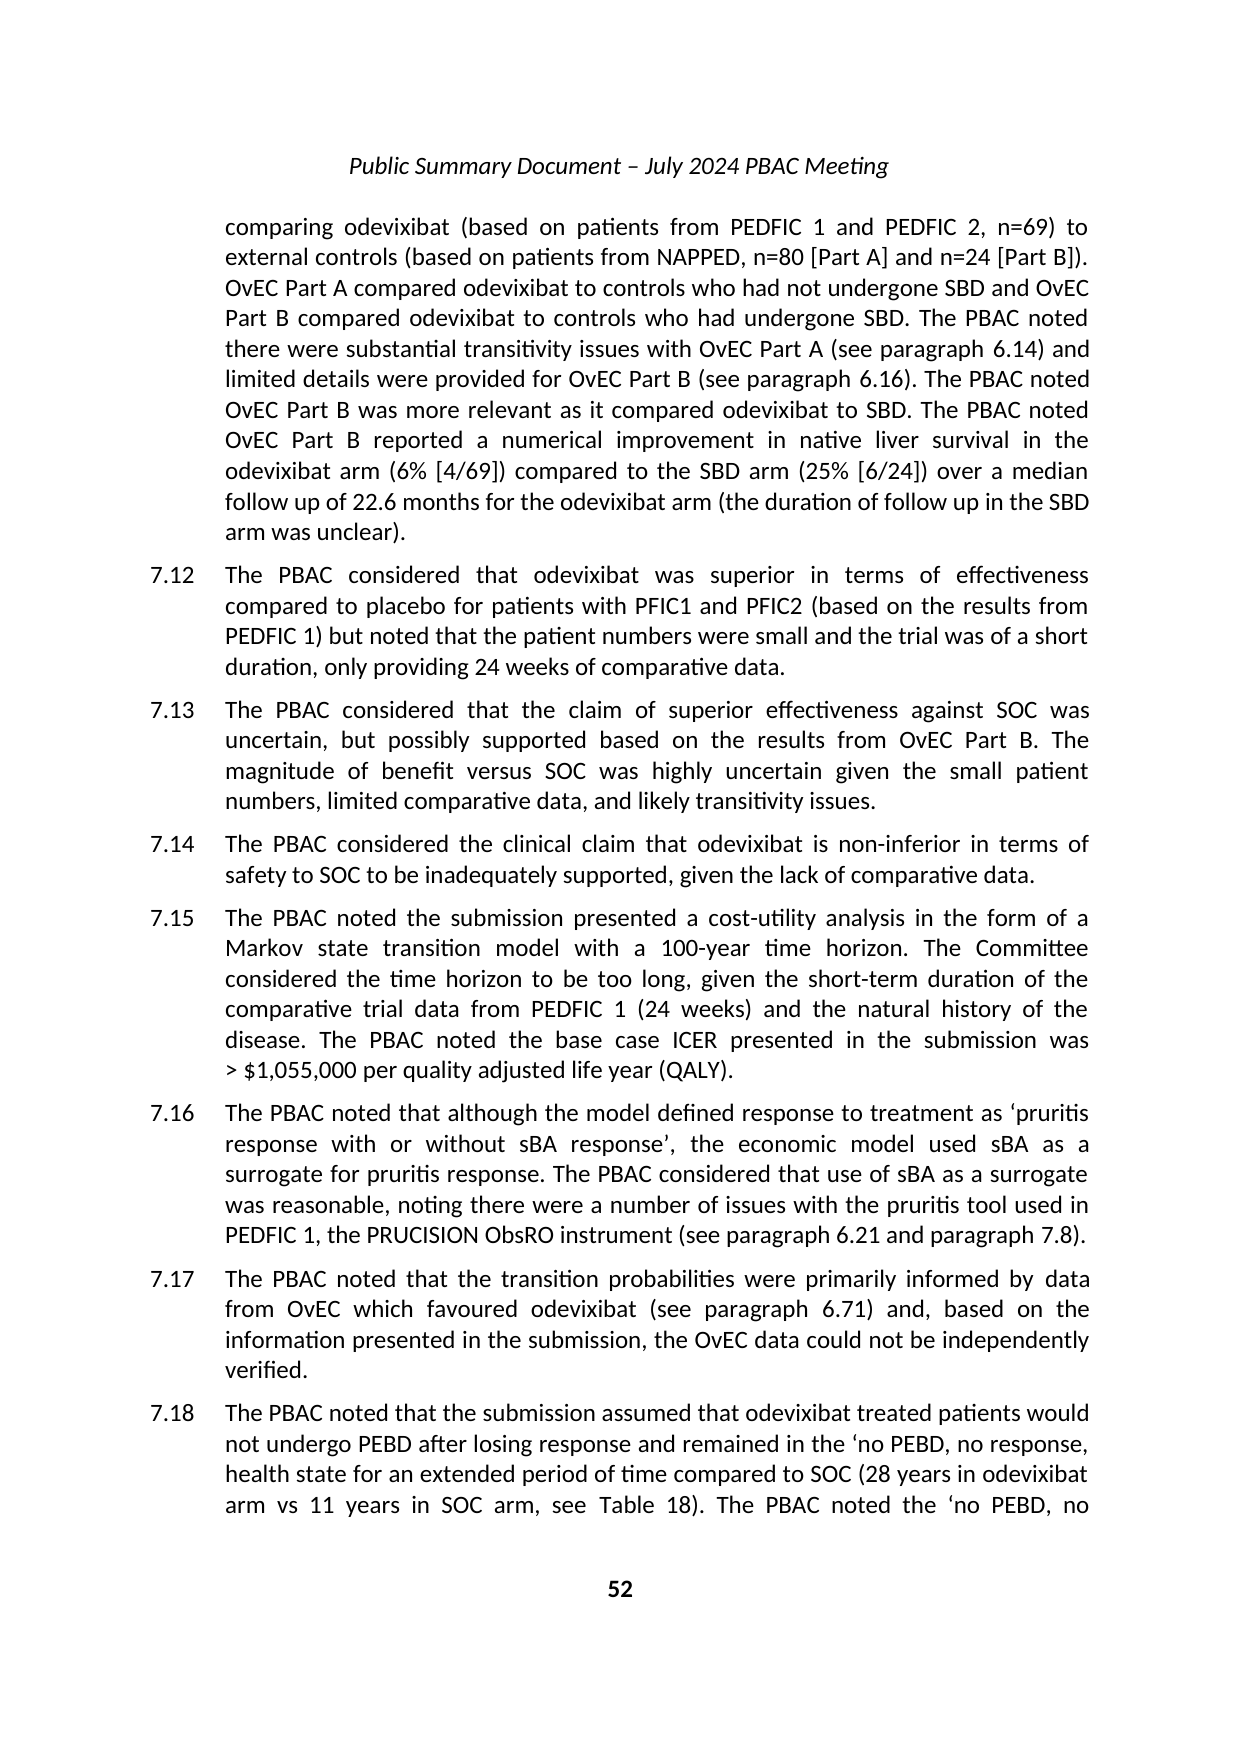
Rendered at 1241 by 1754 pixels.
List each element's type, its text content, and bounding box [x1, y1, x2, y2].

list The PBAC noted that the transition probabilities were primarily informed by data from OvEC which favoured odevixibat (see paragraph 6.71) and, based on the information presented in the submission, the OvEC data could not be independently verified. [150, 1263, 1090, 1385]
list The PBAC considered that the claim of superior effectiveness against SOC was uncertain, but possibly supported based on the results from OvEC Part B. The magnitude of benefit versus SOC was highly uncertain given the small patient numbers, limited comparative data, and likely transitivity issues. [150, 694, 1090, 816]
list The PBAC considered that odevixibat was superior in terms of effectiveness compared to placebo for patients with PFIC1 and PFIC2 (based on the results from PEDFIC 1) but noted that the patient numbers were small and the trial was of a short duration, only providing 24 weeks of comparative data. [150, 559, 1090, 681]
list The PBAC noted that although the model defined response to treatment as ‘pruritis response with or without sBA response’, the economic model used sBA as a surrogate for pruritis response. The PBAC considered that use of sBA as a surrogate was reasonable, noting there were a number of issues with the pruritis tool used in PEDFIC 1, the PRUCISION ObsRO instrument (see paragraph 6.21 and paragraph 7.8). [150, 1098, 1090, 1250]
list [150, 1397, 1090, 1519]
list The PBAC noted the submission presented a cost-utility analysis in the form of a Markov state transition model with a 100-year time horizon. The Committee considered the time horizon to be too long, given the short-term duration of the comparative trial data from PEDFIC 1 (24 weeks) and the natural history of the disease. The PBAC noted the base case ICER presented in the submission was > $1,055,000 per quality adjusted life year (QALY). [150, 902, 1090, 1085]
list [150, 211, 1090, 547]
list The PBAC considered the clinical claim that odevixibat is non-inferior in terms of safety to SOC to be inadequately supported, given the lack of comparative data. [150, 828, 1090, 889]
